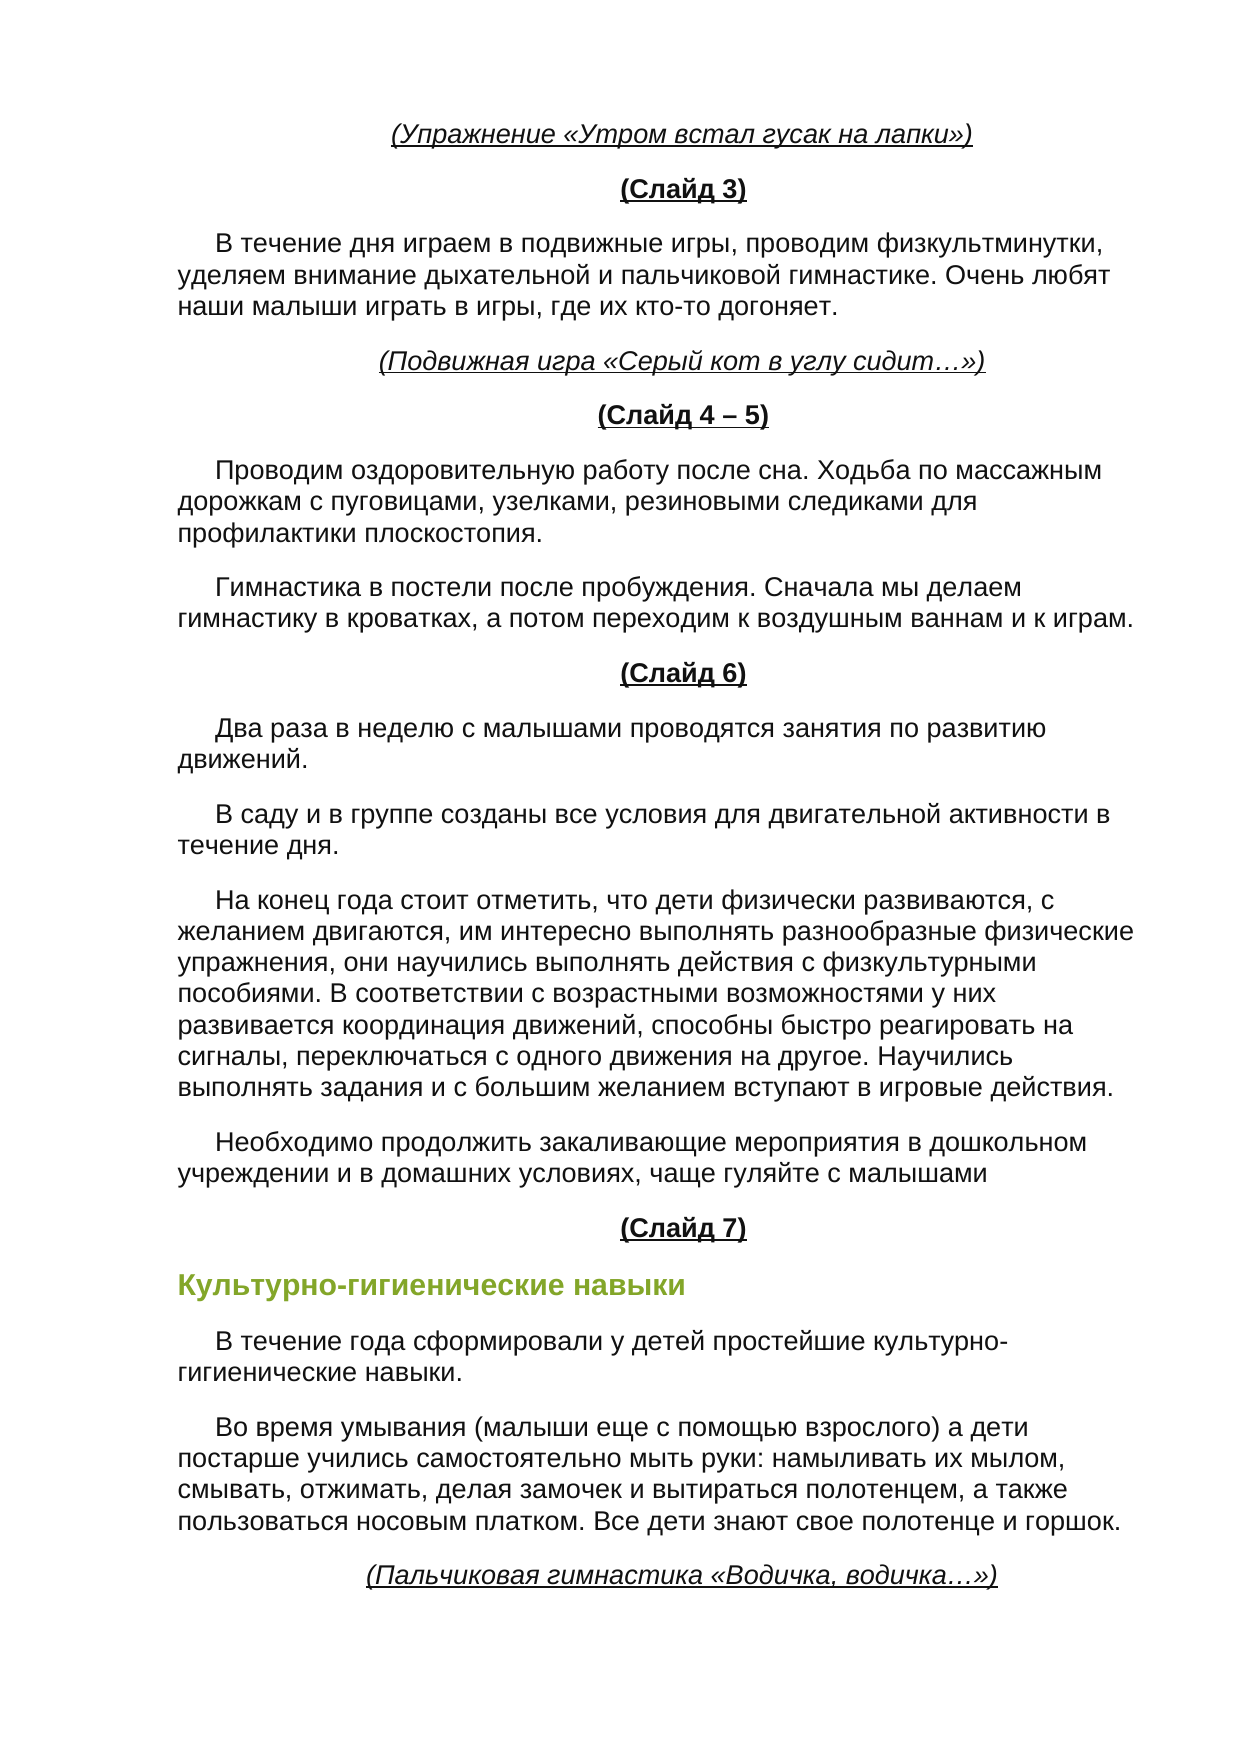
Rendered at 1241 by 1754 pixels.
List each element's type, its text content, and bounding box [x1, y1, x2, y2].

text В саду и в группе созданы все условия для двигательной активности в течение дня. [177, 798, 1152, 860]
text Гимнастика в постели после пробуждения. Сначала мы делаем гимнастику в кроватках, а потом переходим к воздушным ваннам и к играм. [177, 571, 1152, 634]
text В течение дня играем в подвижные игры, проводим физкультминутки, уделяем внимание дыхательной и пальчиковой гимнастике. Очень любят наши малыши играть в игры, где их кто-то догоняет. [177, 227, 1152, 321]
text (Слайд 4 – 5) [177, 399, 1152, 431]
text Культурно-гигиенические навыки [177, 1267, 1152, 1301]
text (Слайд 3) [177, 173, 1152, 204]
text (Слайд 7) [177, 1212, 1152, 1243]
text (Слайд 6) [177, 657, 1152, 688]
text На конец года стоит отметить, что дети физически развиваются, с желанием двигаются, им интересно выполнять разнообразные физические упражнения, они научились выполнять действия с физкультурными пособиями. В соответствии с возрастными возможностями у них развивается координация движений, способны быстро реагировать на сигналы, переключаться с одного движения на другое. Научились выполнять задания и с большим желанием вступают в игровые действия. [177, 884, 1152, 1102]
text (Упражнение «Утром встал гусак на лапки») [177, 118, 1152, 149]
text (Подвижная игра «Серый кот в углу сидит…») [177, 345, 1152, 376]
text В течение года сформировали у детей простейшие культурно-гигиенические навыки. [177, 1325, 1152, 1387]
text Два раза в неделю с малышами проводятся занятия по развитию движений. [177, 712, 1152, 774]
text (Пальчиковая гимнастика «Водичка, водичка…») [177, 1559, 1152, 1590]
text Проводим оздоровительную работу после сна. Ходьба по массажным дорожкам с пуговицами, узелками, резиновыми следиками для профилактики плоскостопия. [177, 454, 1152, 548]
text Во время умывания (малыши еще с помощью взрослого) а дети постарше учились самостоятельно мыть руки: намыливать их мылом, смывать, отжимать, делая замочек и вытираться полотенцем, а также пользоваться носовым платком. Все дети знают свое полотенце и горшок. [177, 1411, 1152, 1536]
text Необходимо продолжить закаливающие мероприятия в дошкольном учреждении и в домашних условиях, чаще гуляйте с малышами [177, 1126, 1152, 1188]
